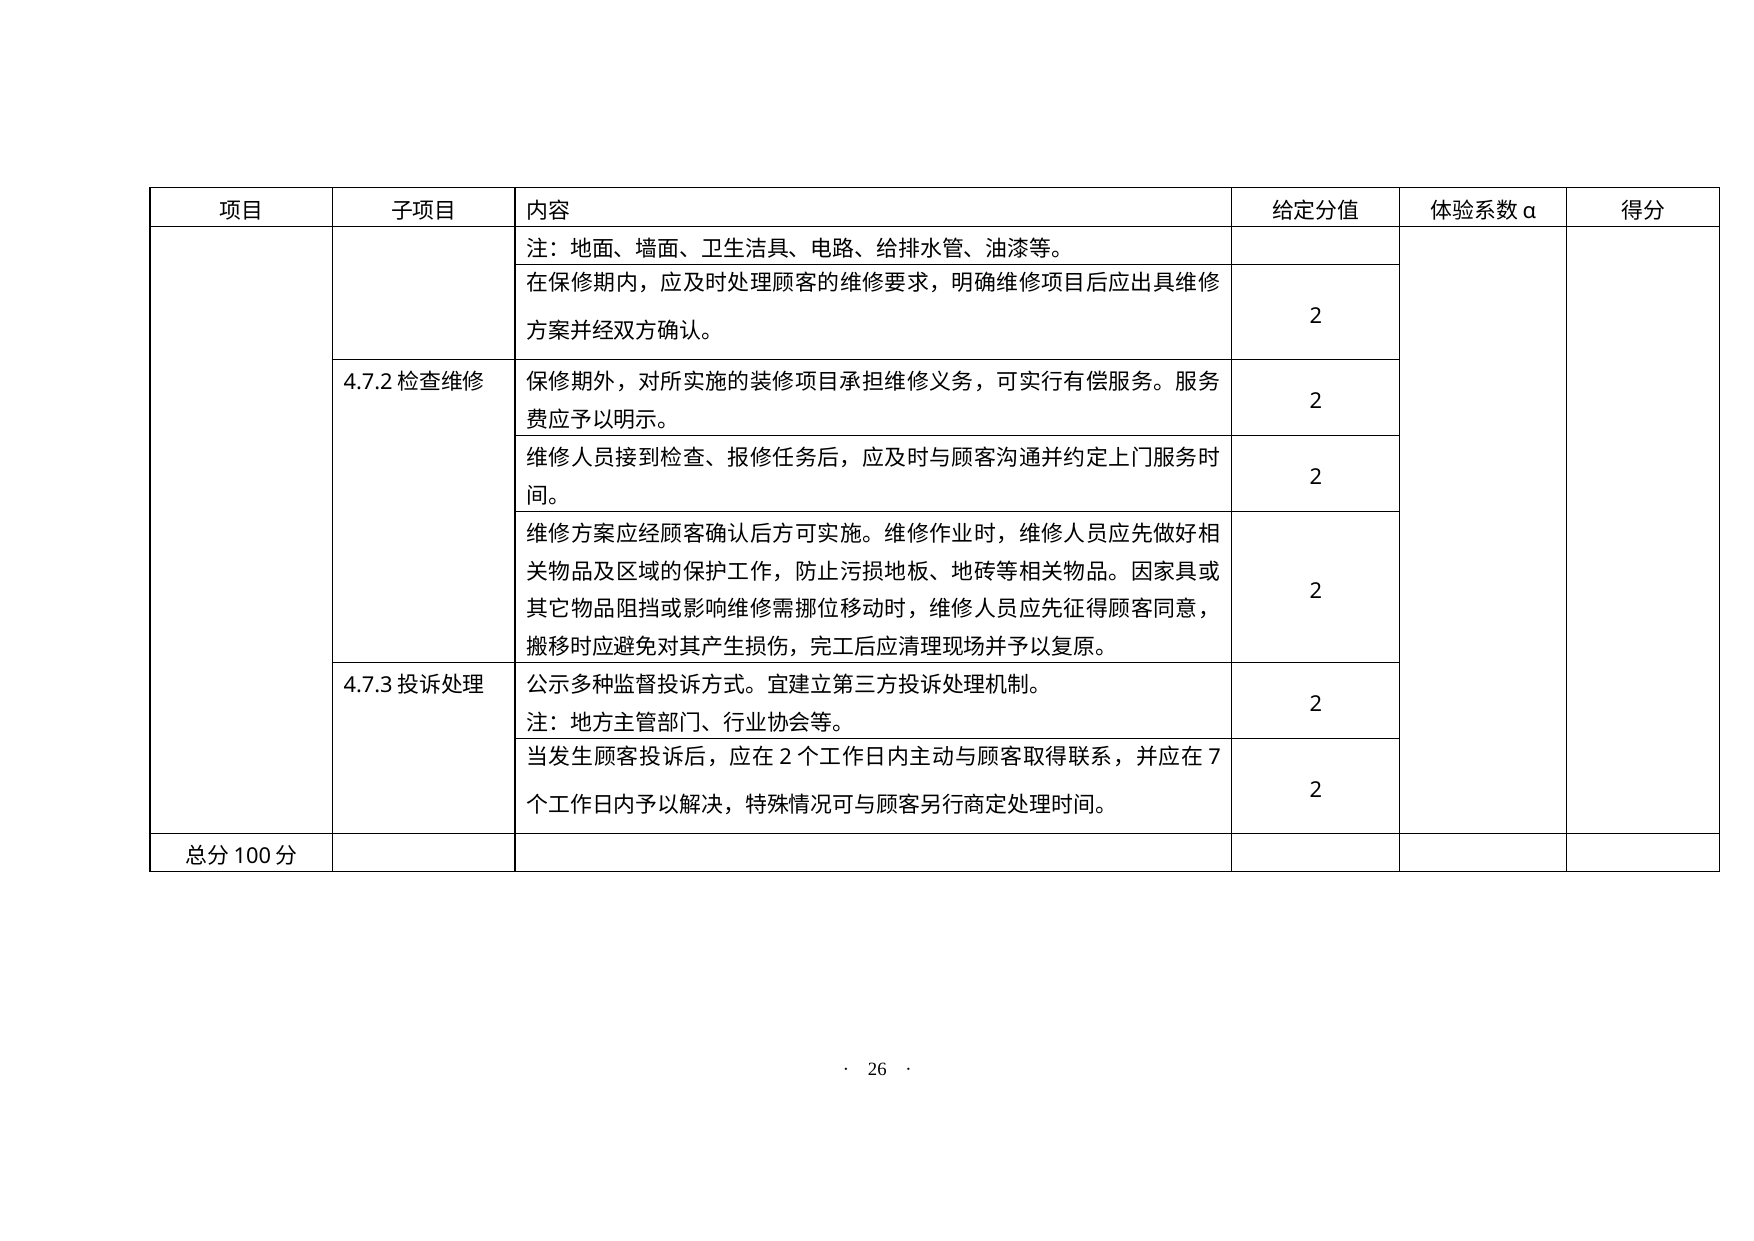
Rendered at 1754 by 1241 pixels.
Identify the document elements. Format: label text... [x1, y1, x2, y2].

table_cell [516, 227, 1231, 264]
table_header 项目 [151, 188, 332, 226]
table_cell 2 [1232, 739, 1399, 832]
table_cell [1232, 834, 1399, 871]
table_cell [333, 834, 514, 871]
table_cell 2 [1232, 227, 1399, 264]
table_cell 2 [1232, 663, 1399, 738]
table_cell 2 [1232, 360, 1399, 435]
table_cell [516, 834, 1231, 871]
table_cell 2 [1232, 436, 1399, 511]
table_cell 总分100分 [151, 834, 332, 871]
table_cell [1567, 834, 1719, 871]
table_cell 4.7.3投诉处理 [333, 663, 514, 832]
table_cell 维修人员接到检查、报修任务后，应及时与顾客沟通并约定上门服务时间。 [516, 436, 1231, 511]
table_header 体验系数α [1400, 188, 1566, 226]
table_header 得分 [1567, 188, 1719, 226]
table_cell [1400, 834, 1566, 871]
table_cell 公示多种监督投诉方式。宜建立第三方投诉处理机制。 注：地方主管部门、行业协会等。 [516, 663, 1231, 738]
table_header 给定分值 [1232, 188, 1399, 226]
table_header 子项目 [333, 188, 514, 226]
table_cell 在保修期内，应及时处理顾客的维修要求，明确维修项目后应出具维修方案并经双方确认。 [516, 265, 1231, 359]
table_cell 当发生顾客投诉后，应在2个工作日内主动与顾客取得联系，并应在7个工作日内予以解决，特殊情况可与顾客另行商定处理时间。 [516, 739, 1231, 832]
table_header 内容 [516, 188, 1231, 226]
table_cell 2 [1232, 512, 1399, 662]
table_cell 4.7.2检查维修 [333, 360, 514, 662]
table_cell 2 [1232, 265, 1399, 359]
table_cell 维修方案应经顾客确认后方可实施。维修作业时，维修人员应先做好相关物品及区域的保护工作，防止污损地板、地砖等相关物品。因家具或其它物品阻挡或影响维修需挪位移动时，维修人员应先征得顾客同意，搬移时应避免对其产生损伤，完工后应清理现场并予以复原。 [516, 512, 1231, 662]
table_cell 保修期外，对所实施的装修项目承担维修义务，可实行有偿服务。服务费应予以明示。 [516, 360, 1231, 435]
